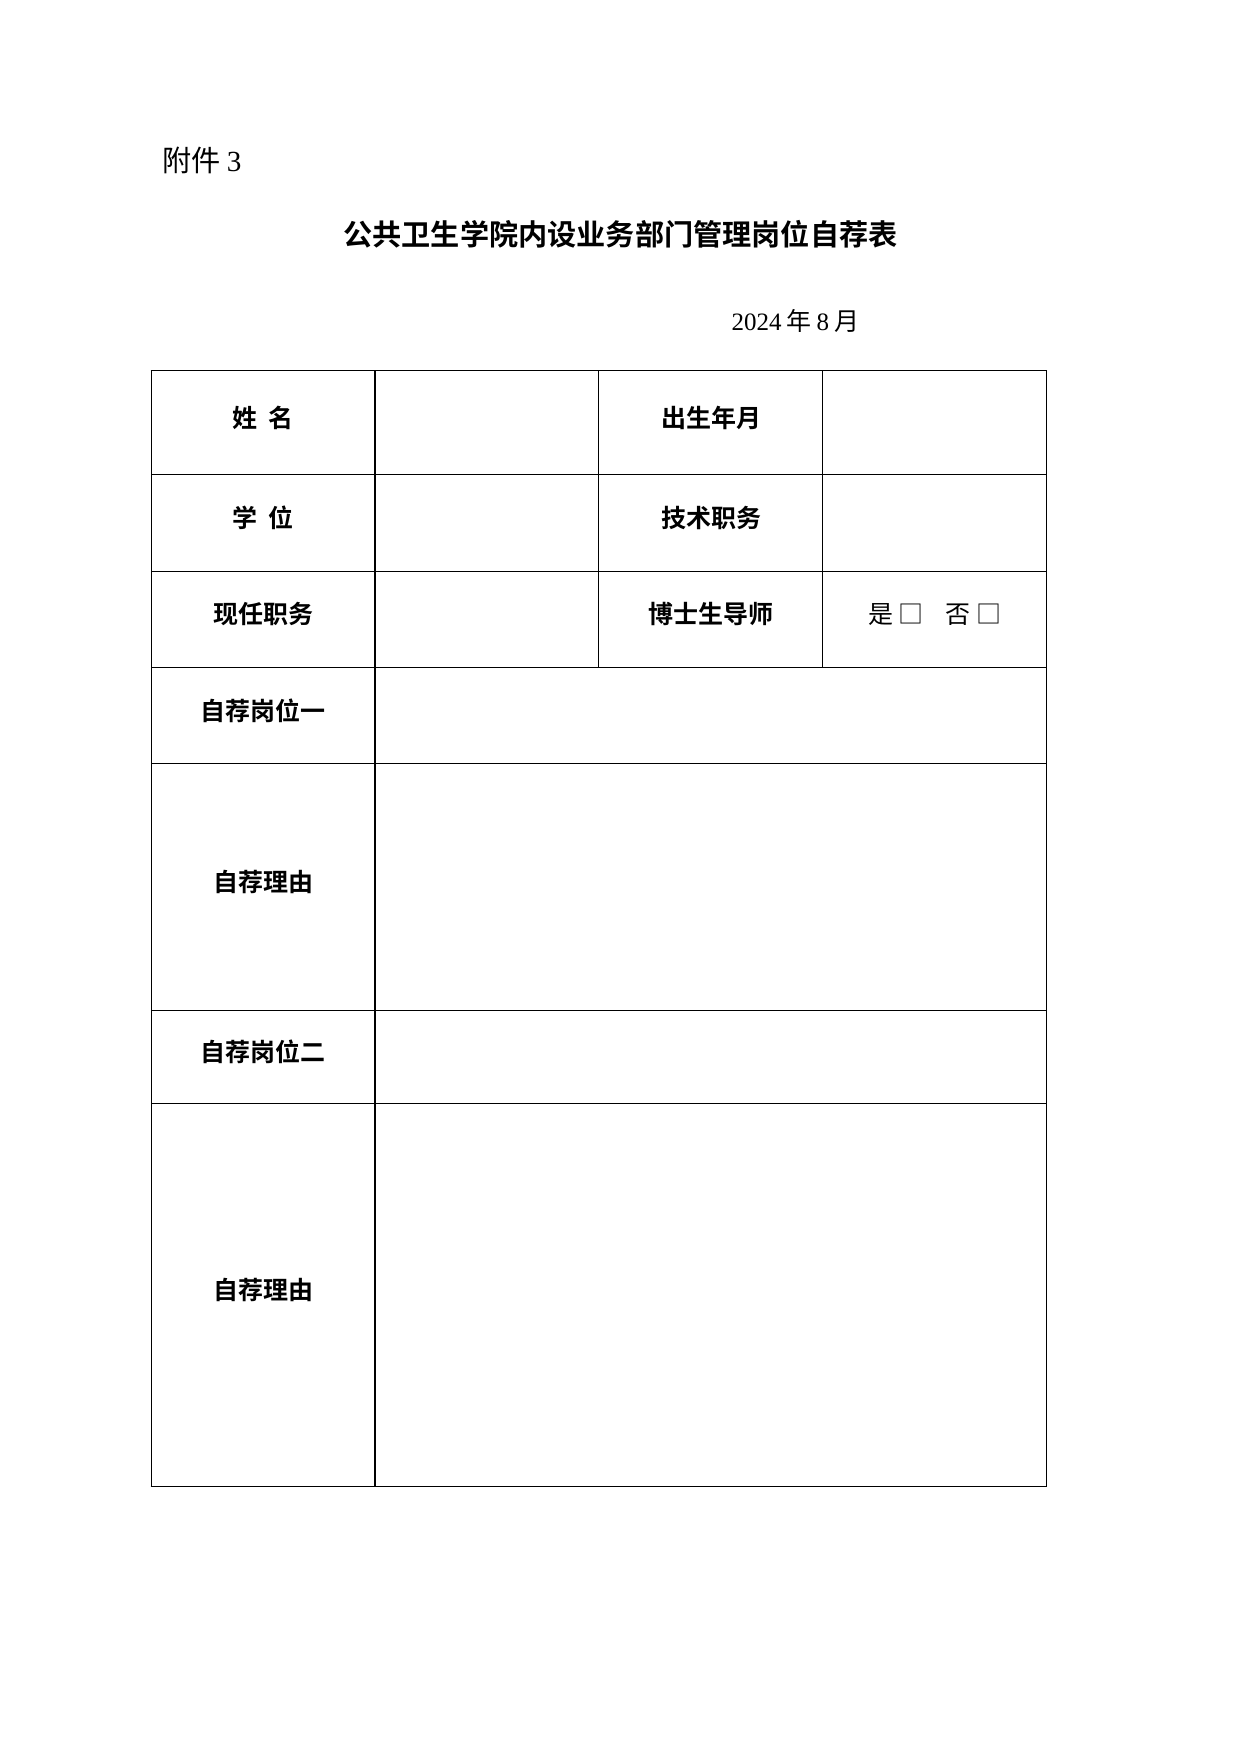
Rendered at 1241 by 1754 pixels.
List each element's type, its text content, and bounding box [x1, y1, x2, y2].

table_header 姓 名 [152, 371, 374, 474]
table_cell 博士生导师 [599, 572, 822, 667]
table_cell 自荐岗位二 [152, 1011, 374, 1102]
table_cell [376, 764, 1046, 1010]
table_cell 自荐理由 [152, 764, 374, 1010]
table_cell 现任职务 [152, 572, 374, 667]
table_header 出生年月 [599, 371, 822, 474]
table_cell 技术职务 [599, 475, 822, 571]
table_cell 自荐岗位一 [152, 668, 374, 763]
text 附件3 [162, 137, 1078, 179]
table_cell 是 □ 否 □ [823, 572, 1046, 667]
table_header [376, 371, 598, 474]
table_cell [376, 1104, 1046, 1486]
table_cell [376, 475, 598, 571]
table_cell [376, 668, 1046, 763]
table_cell 自荐理由 [152, 1104, 374, 1486]
text 2024年8月 [162, 287, 1078, 352]
text 公共卫生学院内设业务部门管理岗位自荐表 [162, 201, 1078, 266]
table_header [823, 371, 1046, 474]
table_cell [376, 1011, 1046, 1102]
table_cell [823, 475, 1046, 571]
table_cell [376, 572, 598, 667]
table_cell 学 位 [152, 475, 374, 571]
